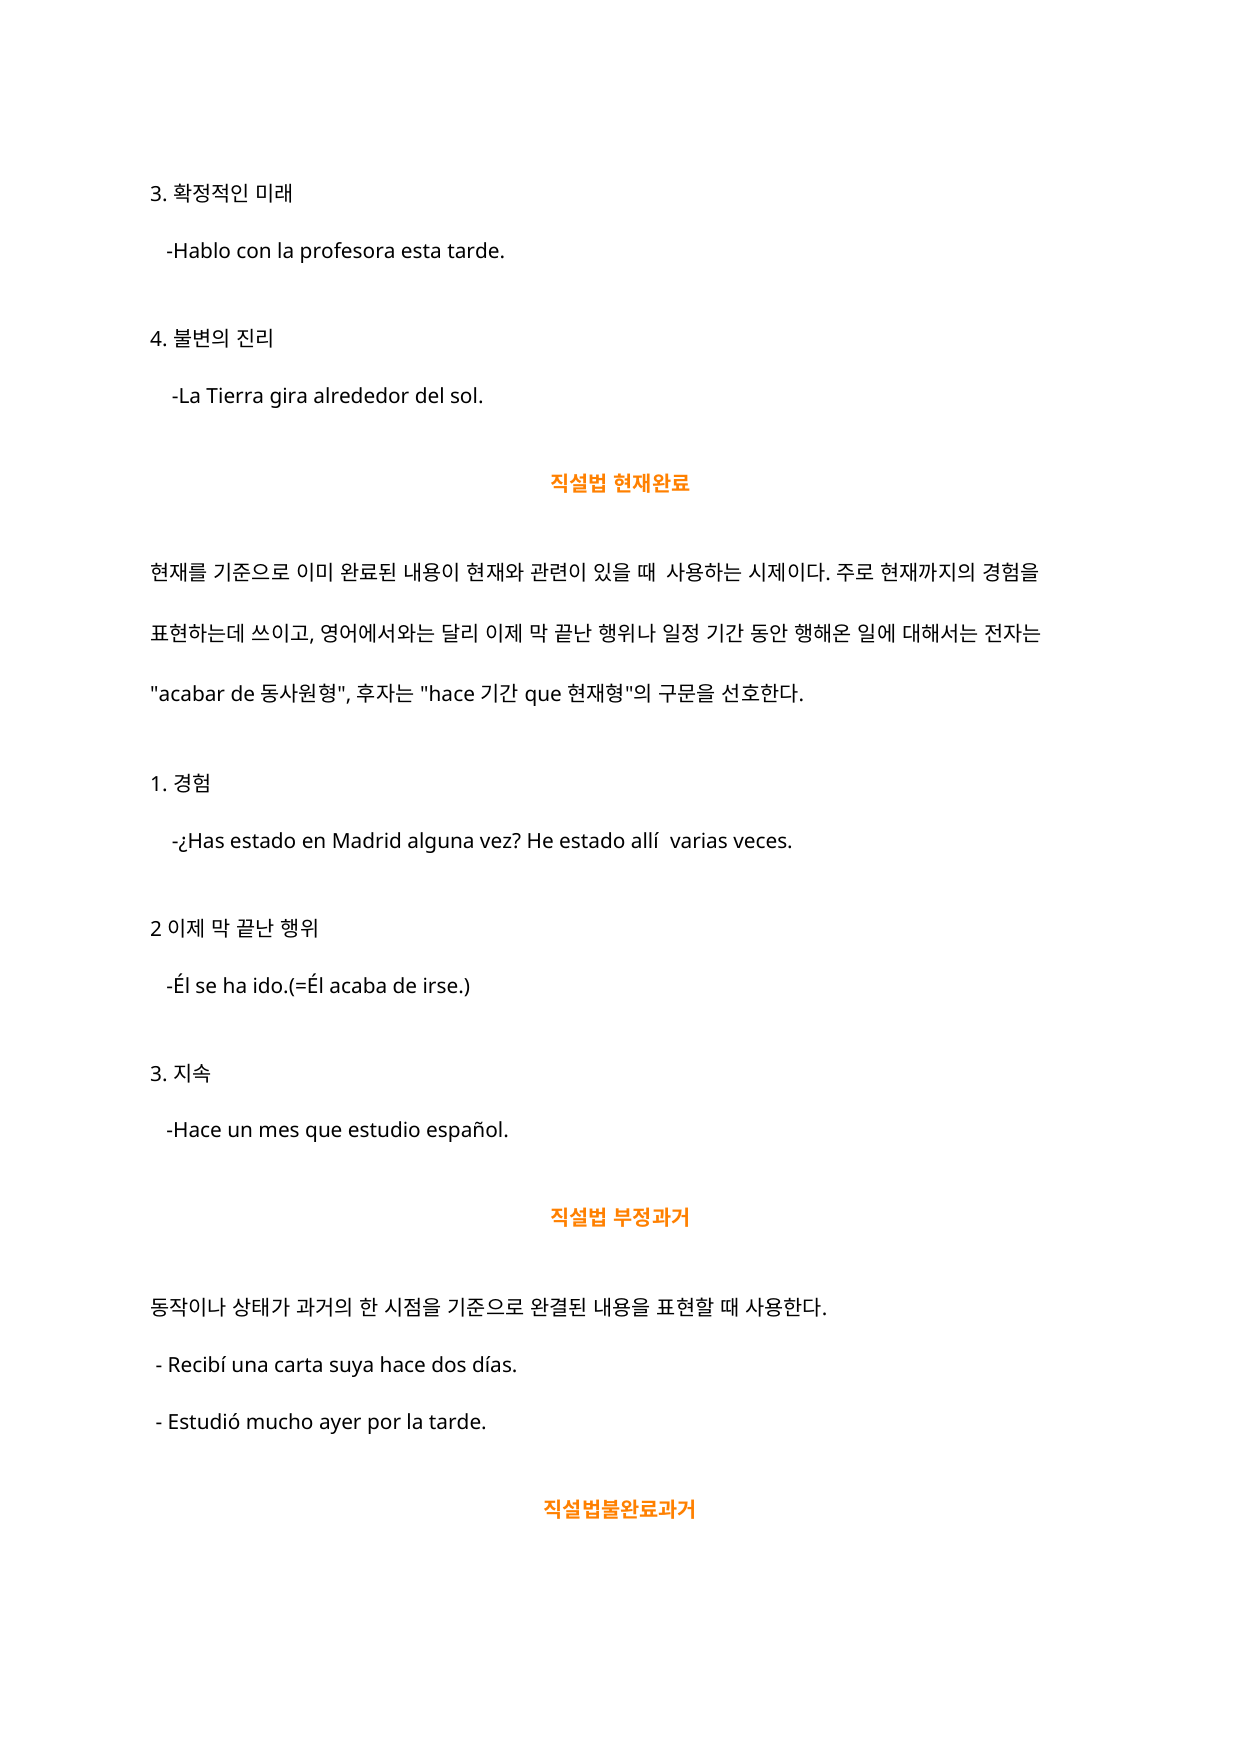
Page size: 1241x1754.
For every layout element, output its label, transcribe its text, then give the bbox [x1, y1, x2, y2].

text 4. 불변의 진리 -La Tierra gira alrededor del sol. [150, 322, 1090, 409]
text 직설법불완료과거 [150, 1493, 1090, 1523]
text 직설법 현재완료 [150, 467, 1090, 497]
text 3. 확정적인 미래 -Hablo con la profesora esta tarde. [150, 177, 1090, 264]
text 3. 지속 -Hace un mes que estudio español. [150, 1057, 1090, 1144]
text 1. 경험 -¿Has estado en Madrid alguna vez? He estado allí varias veces. [150, 767, 1090, 854]
text 직설법 부정과거 [150, 1202, 1090, 1232]
text 2 이제 막 끝난 행위 -Él se ha ido.(=Él acaba de irse.) [150, 912, 1090, 999]
text 현재를 기준으로 이미 완료된 내용이 현재와 관련이 있을 때 사용하는 시제이다. 주로 현재까지의 경험을 표현하는데 쓰이고, 영어에서와는 달리 이제 막 끝난 행위나 일정 기간 동안 행해온 일에 대해서는 전자는 "acabar de 동사원형", 후자는 "hace 기간 que 현재형"의 구문을 선호한다. [150, 556, 1090, 708]
text 동작이나 상태가 과거의 한 시점을 기준으로 완결된 내용을 표현할 때 사용한다. - Recibí una carta suya hace dos días. - Estudió mucho ayer por la tarde. [150, 1291, 1090, 1435]
